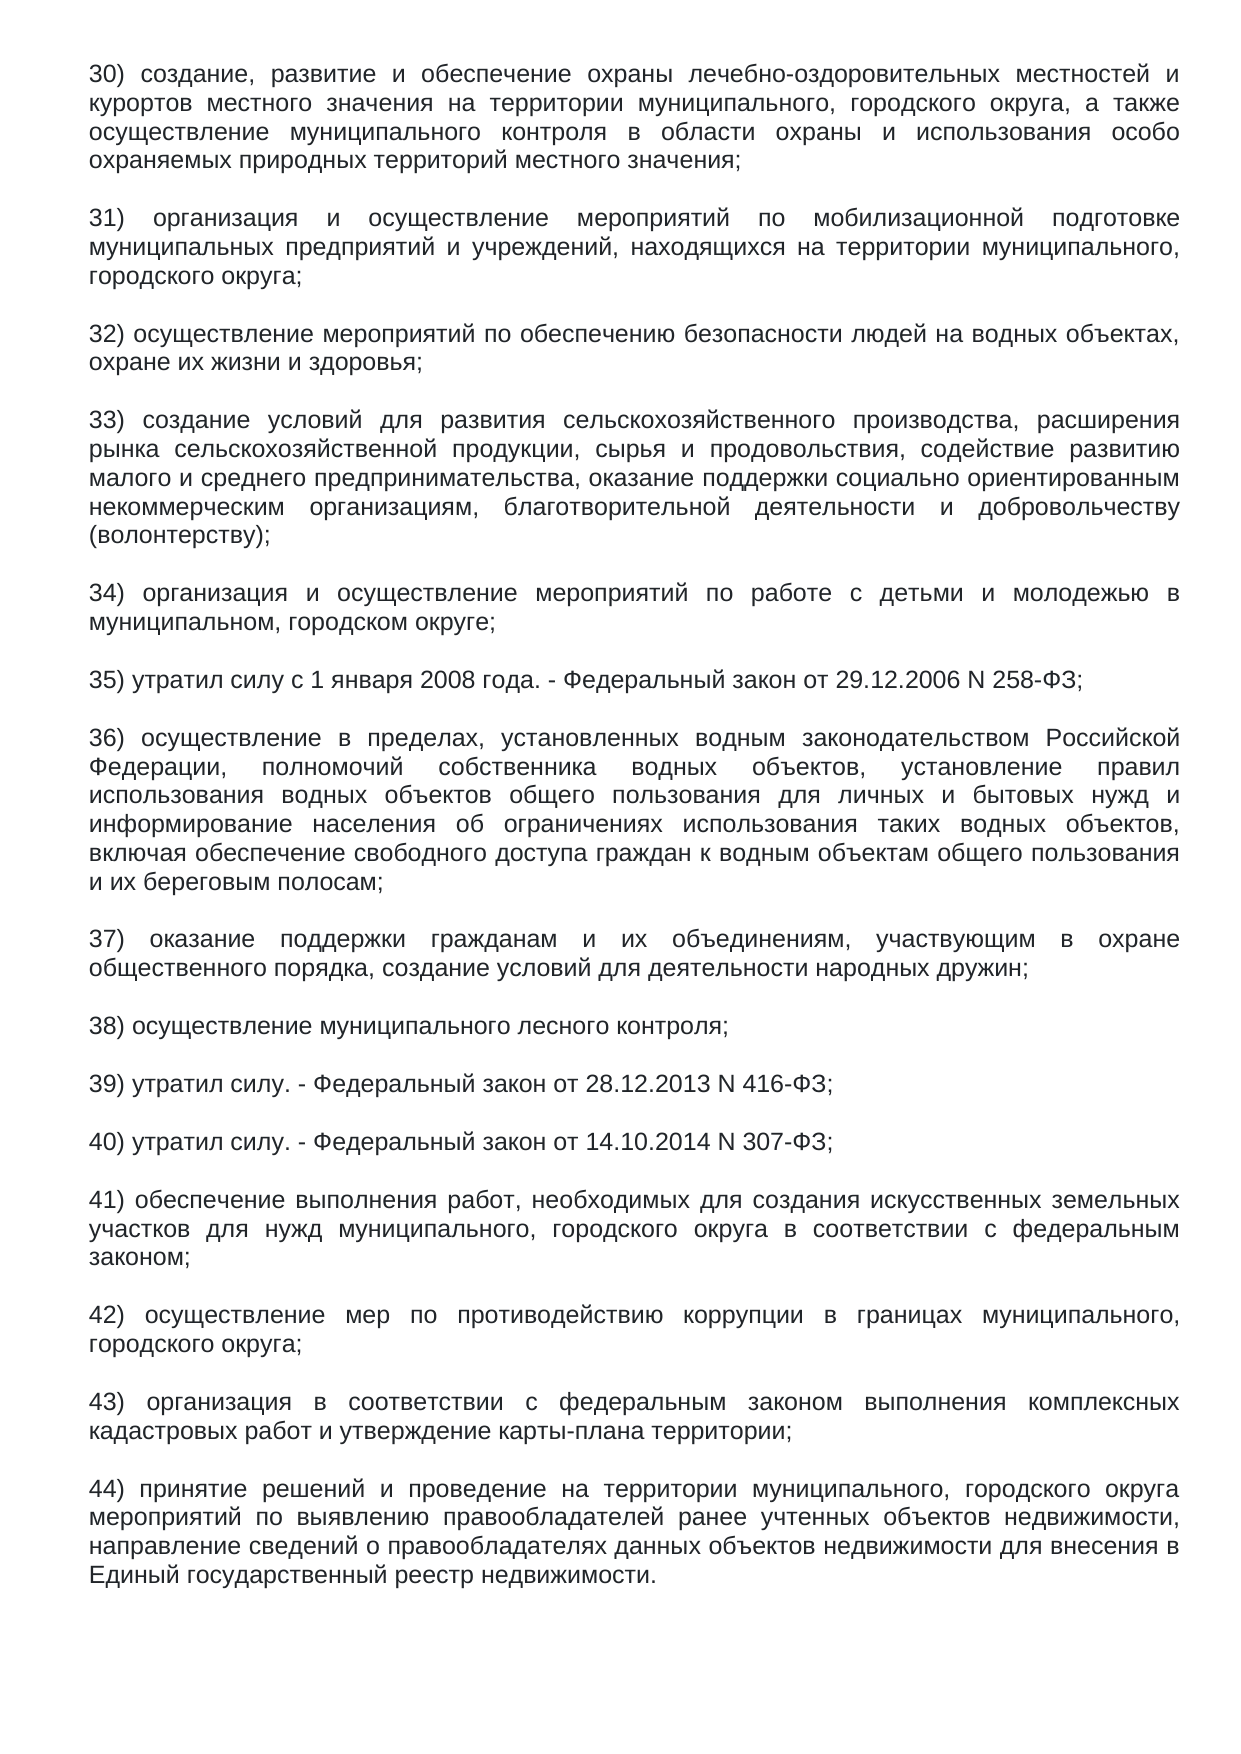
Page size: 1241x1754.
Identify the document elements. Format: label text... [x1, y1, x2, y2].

text 35) утратил силу с 1 января 2008 года. - Федеральный закон от 29.12.2006 N 258-ФЗ; [89, 665, 1181, 694]
text 40) утратил силу. - Федеральный закон от 14.10.2014 N 307-ФЗ; [89, 1127, 1181, 1156]
text 44) принятие решений и проведение на территории муниципального, городского округа мероприятий по выявлению правообладателей ранее учтенных объектов недвижимости, направление сведений о правообладателях данных объектов недвижимости для внесения в Единый государственный реестр недвижимости. [89, 1474, 1181, 1589]
text 33) создание условий для развития сельскохозяйственного производства, расширения рынка сельскохозяйственной продукции, сырья и продовольствия, содействие развитию малого и среднего предпринимательства, оказание поддержки социально ориентированным некоммерческим организациям, благотворительной деятельности и добровольчеству (волонтерству); [89, 405, 1181, 549]
text 36) осуществление в пределах, установленных водным законодательством Российской Федерации, полномочий собственника водных объектов, установление правил использования водных объектов общего пользования для личных и бытовых нужд и информирование населения об ограничениях использования таких водных объектов, включая обеспечение свободного доступа граждан к водным объектам общего пользования и их береговым полосам; [89, 723, 1181, 895]
text 41) обеспечение выполнения работ, необходимых для создания искусственных земельных участков для нужд муниципального, городского округа в соответствии с федеральным законом; [89, 1185, 1181, 1271]
text 30) создание, развитие и обеспечение охраны лечебно-оздоровительных местностей и курортов местного значения на территории муниципального, городского округа, а также осуществление муниципального контроля в области охраны и использования особо охраняемых природных территорий местного значения; [89, 59, 1181, 174]
text 38) осуществление муниципального лесного контроля; [89, 1011, 1181, 1040]
text 42) осуществление мер по противодействию коррупции в границах муниципального, городского округа; [89, 1300, 1181, 1358]
text 43) организация в соответствии с федеральным законом выполнения комплексных кадастровых работ и утверждение карты-плана территории; [89, 1387, 1181, 1444]
text 32) осуществление мероприятий по обеспечению безопасности людей на водных объектах, охране их жизни и здоровья; [89, 319, 1181, 376]
text 34) организация и осуществление мероприятий по работе с детьми и молодежью в муниципальном, городском округе; [89, 578, 1181, 636]
text 37) оказание поддержки гражданам и их объединениям, участвующим в охране общественного порядка, создание условий для деятельности народных дружин; [89, 924, 1181, 982]
text 39) утратил силу. - Федеральный закон от 28.12.2013 N 416-ФЗ; [89, 1069, 1181, 1098]
text 31) организация и осуществление мероприятий по мобилизационной подготовке муниципальных предприятий и учреждений, находящихся на территории муниципального, городского округа; [89, 203, 1181, 289]
